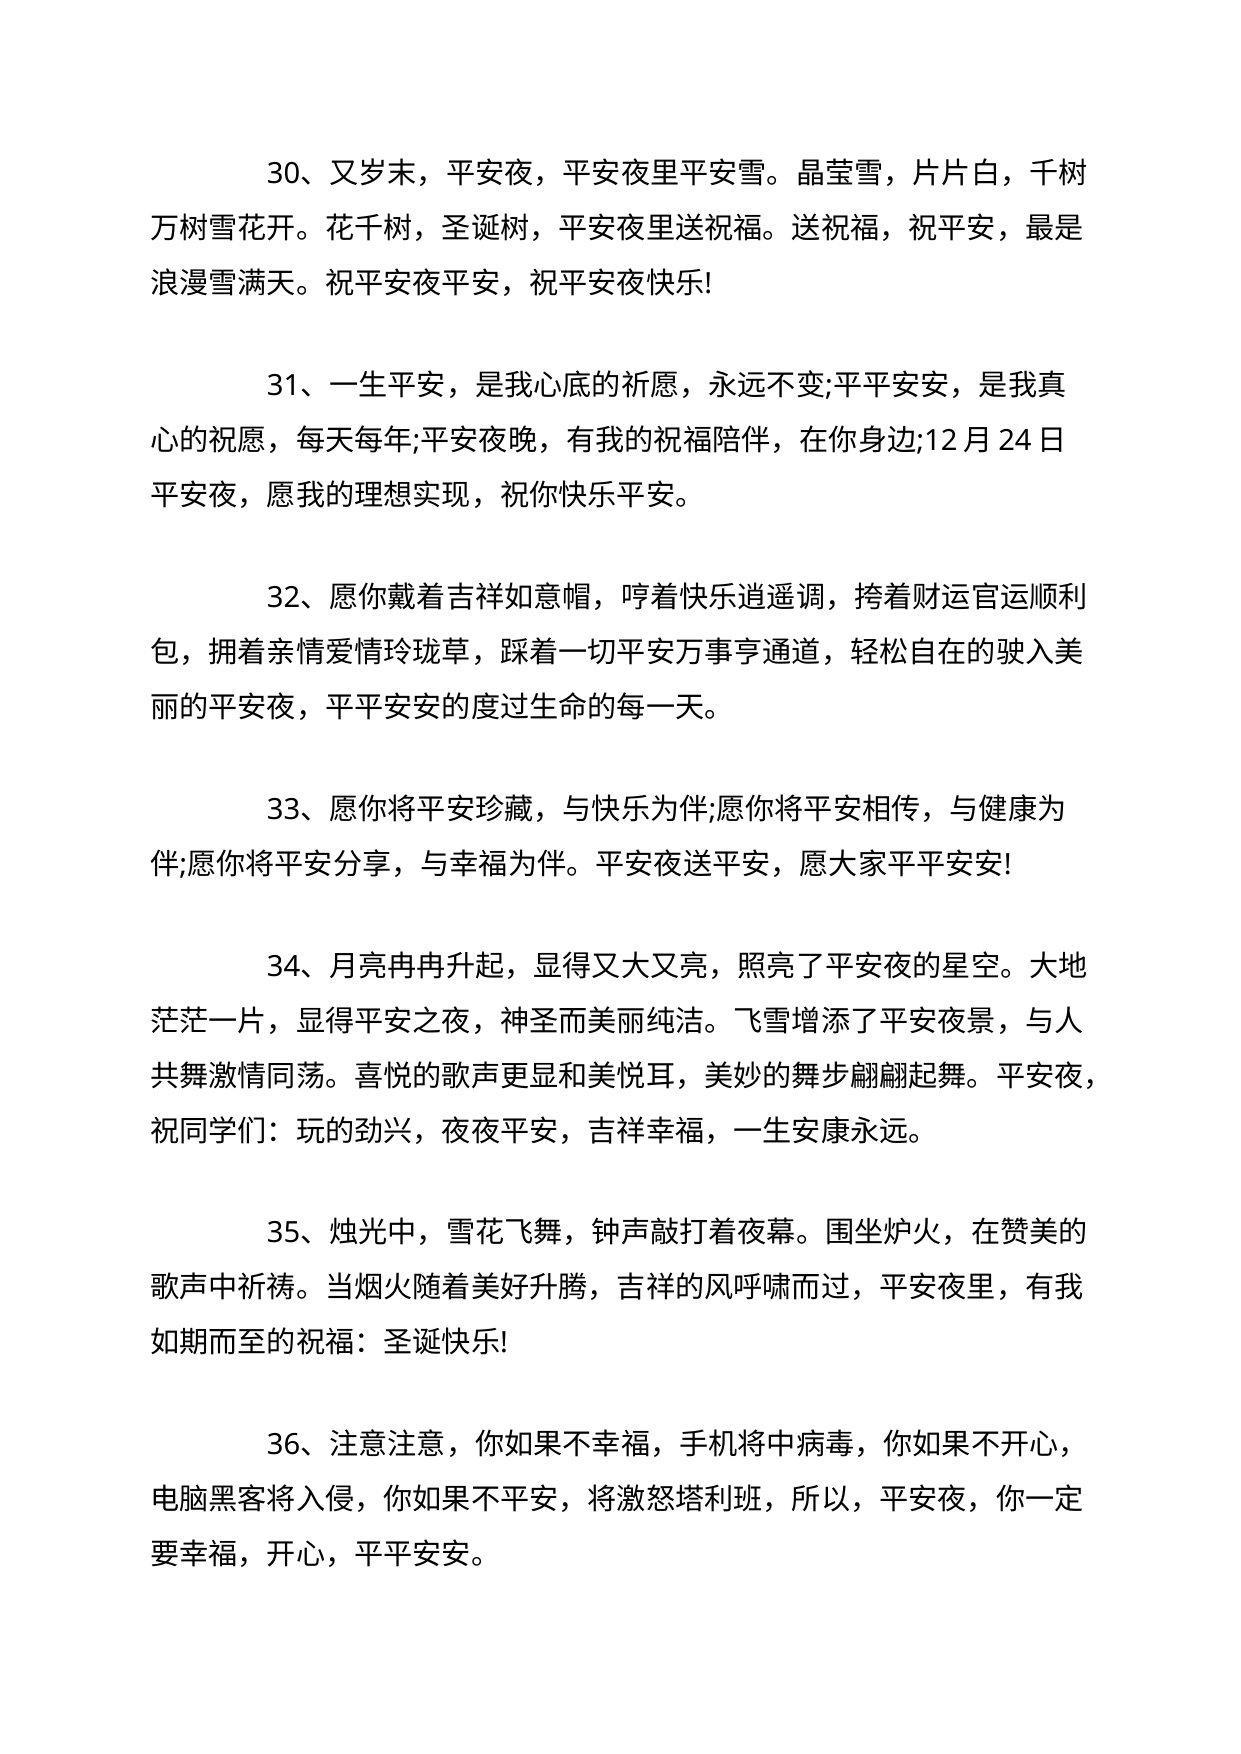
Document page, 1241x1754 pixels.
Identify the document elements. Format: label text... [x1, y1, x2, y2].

text 35、烛光中，雪花飞舞，钟声敲打着夜幕。围坐炉火，在赞美的歌声中祈祷。当烟火随着美好升腾，吉祥的风呼啸而过，平安夜里，有我如期而至的祝福：圣诞快乐! [150, 1209, 1090, 1361]
text 36、注意注意，你如果不幸福，手机将中病毒，你如果不开心，电脑黑客将入侵，你如果不平安，将激怒塔利班，所以，平安夜，你一定要幸福，开心，平平安安。 [150, 1421, 1090, 1573]
text 34、月亮冉冉升起，显得又大又亮，照亮了平安夜的星空。大地茫茫一片，显得平安之夜，神圣而美丽纯洁。飞雪增添了平安夜景，与人共舞激情同荡。喜悦的歌声更显和美悦耳，美妙的舞步翩翩起舞。平安夜，祝同学们：玩的劲兴，夜夜平安，吉祥幸福，一生安康永远。 [150, 942, 1090, 1149]
text 32、愿你戴着吉祥如意帽，哼着快乐逍遥调，挎着财运官运顺利包，拥着亲情爱情玲珑草，踩着一切平安万事亨通道，轻松自在的驶入美丽的平安夜，平平安安的度过生命的每一天。 [150, 574, 1090, 726]
text 31、一生平安，是我心底的祈愿，永远不变;平平安安，是我真心的祝愿，每天每年;平安夜晚，有我的祝福陪伴，在你身边;12月24日平安夜，愿我的理想实现，祝你快乐平安。 [150, 362, 1090, 514]
text 33、愿你将平安珍藏，与快乐为伴;愿你将平安相传，与健康为伴;愿你将平安分享，与幸福为伴。平安夜送平安，愿大家平平安安! [150, 785, 1090, 883]
text 30、又岁末，平安夜，平安夜里平安雪。晶莹雪，片片白，千树万树雪花开。花千树，圣诞树，平安夜里送祝福。送祝福，祝平安，最是浪漫雪满天。祝平安夜平安，祝平安夜快乐! [150, 150, 1090, 302]
